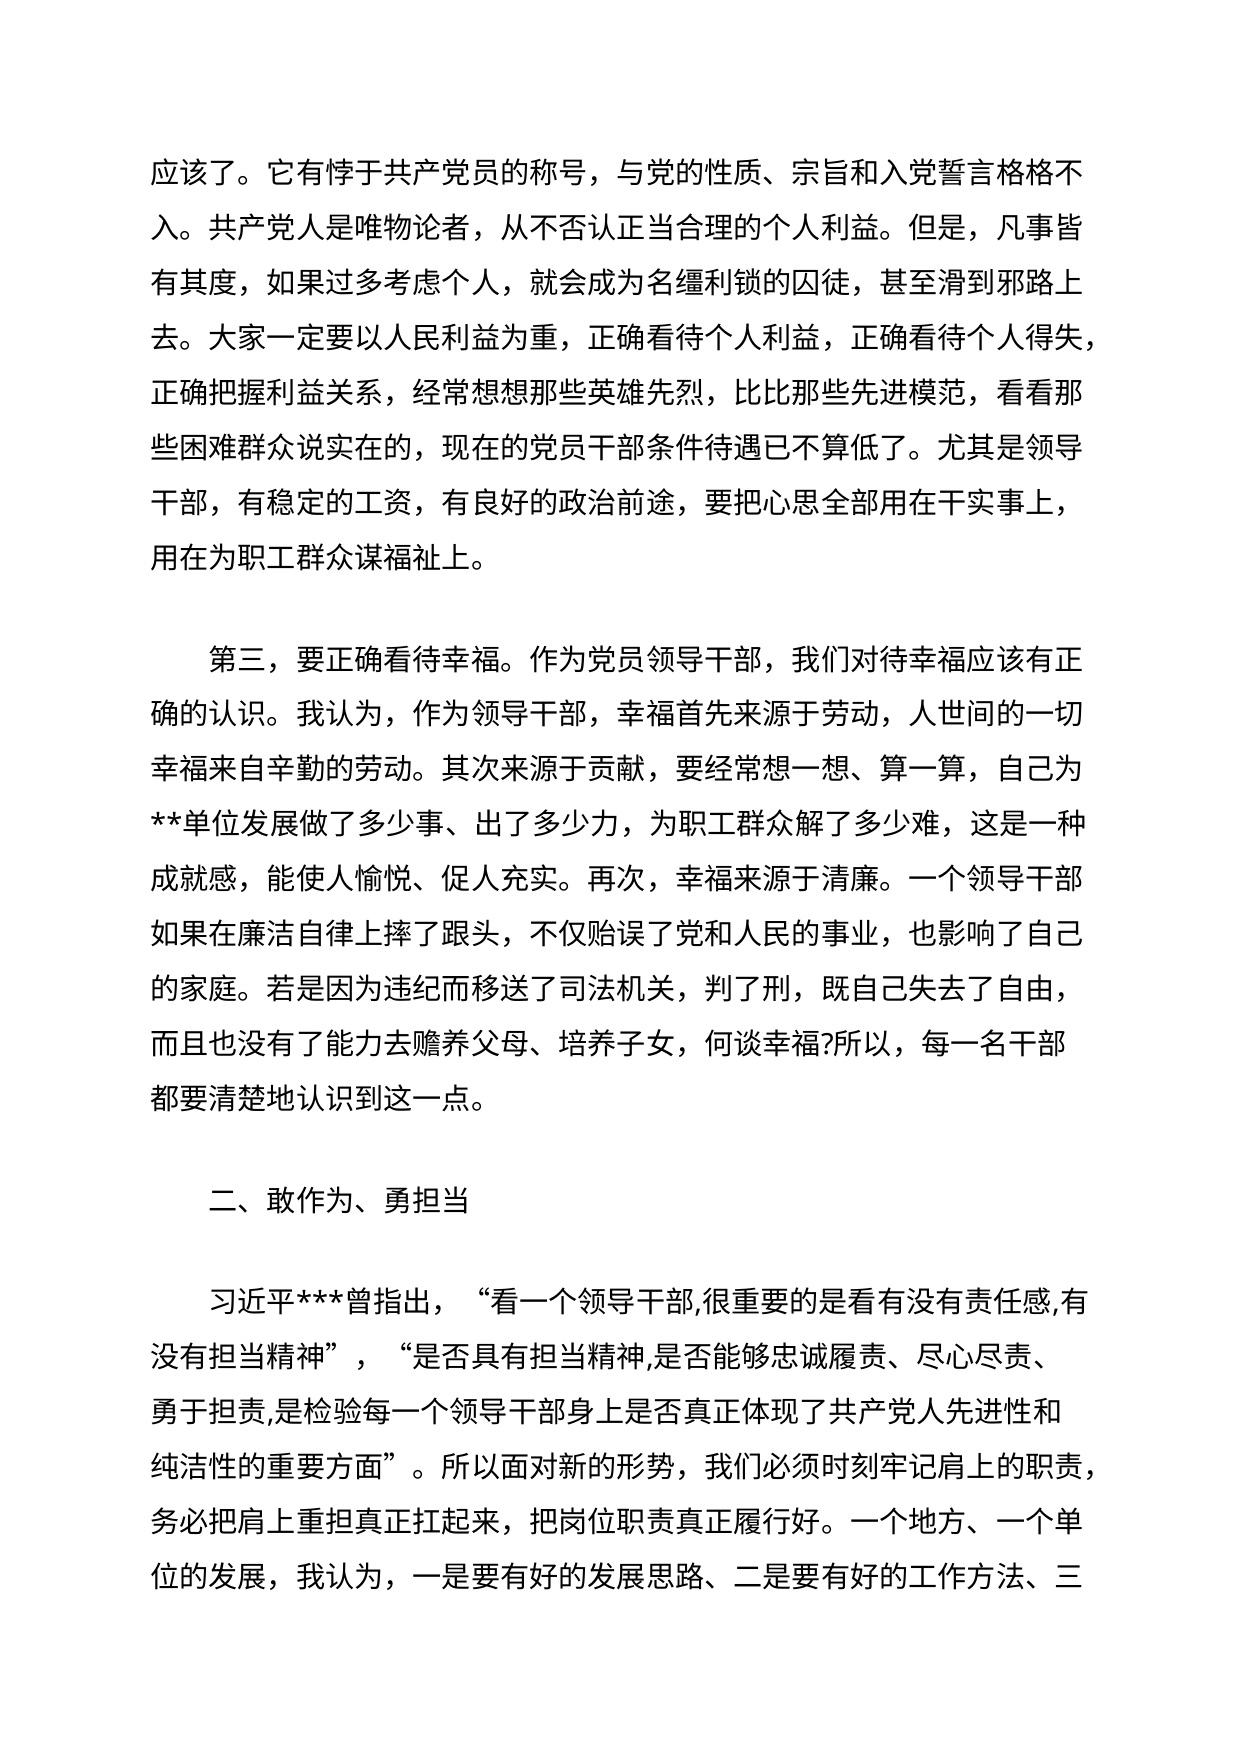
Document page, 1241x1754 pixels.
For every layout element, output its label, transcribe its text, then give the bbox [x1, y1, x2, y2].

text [150, 150, 1090, 577]
text 第三，要正确看待幸福。作为党员领导干部，我们对待幸福应该有正确的认识。我认为，作为领导干部，幸福首先来源于劳动，人世间的一切幸福来自辛勤的劳动。其次来源于贡献，要经常想一想、算一算，自己为**单位发展做了多少事、出了多少力，为职工群众解了多少难，这是一种成就感，能使人愉悦、促人充实。再次，幸福来源于清廉。一个领导干部如果在廉洁自律上摔了跟头，不仅贻误了党和人民的事业，也影响了自己的家庭。若是因为违纪而移送了司法机关，判了刑，既自己失去了自由，而且也没有了能力去赡养父母、培养子女，何谈幸福?所以，每一名干部都要清楚地认识到这一点。 [150, 636, 1090, 1118]
text 二、敢作为、勇担当 [150, 1177, 1090, 1219]
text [150, 1279, 1090, 1596]
